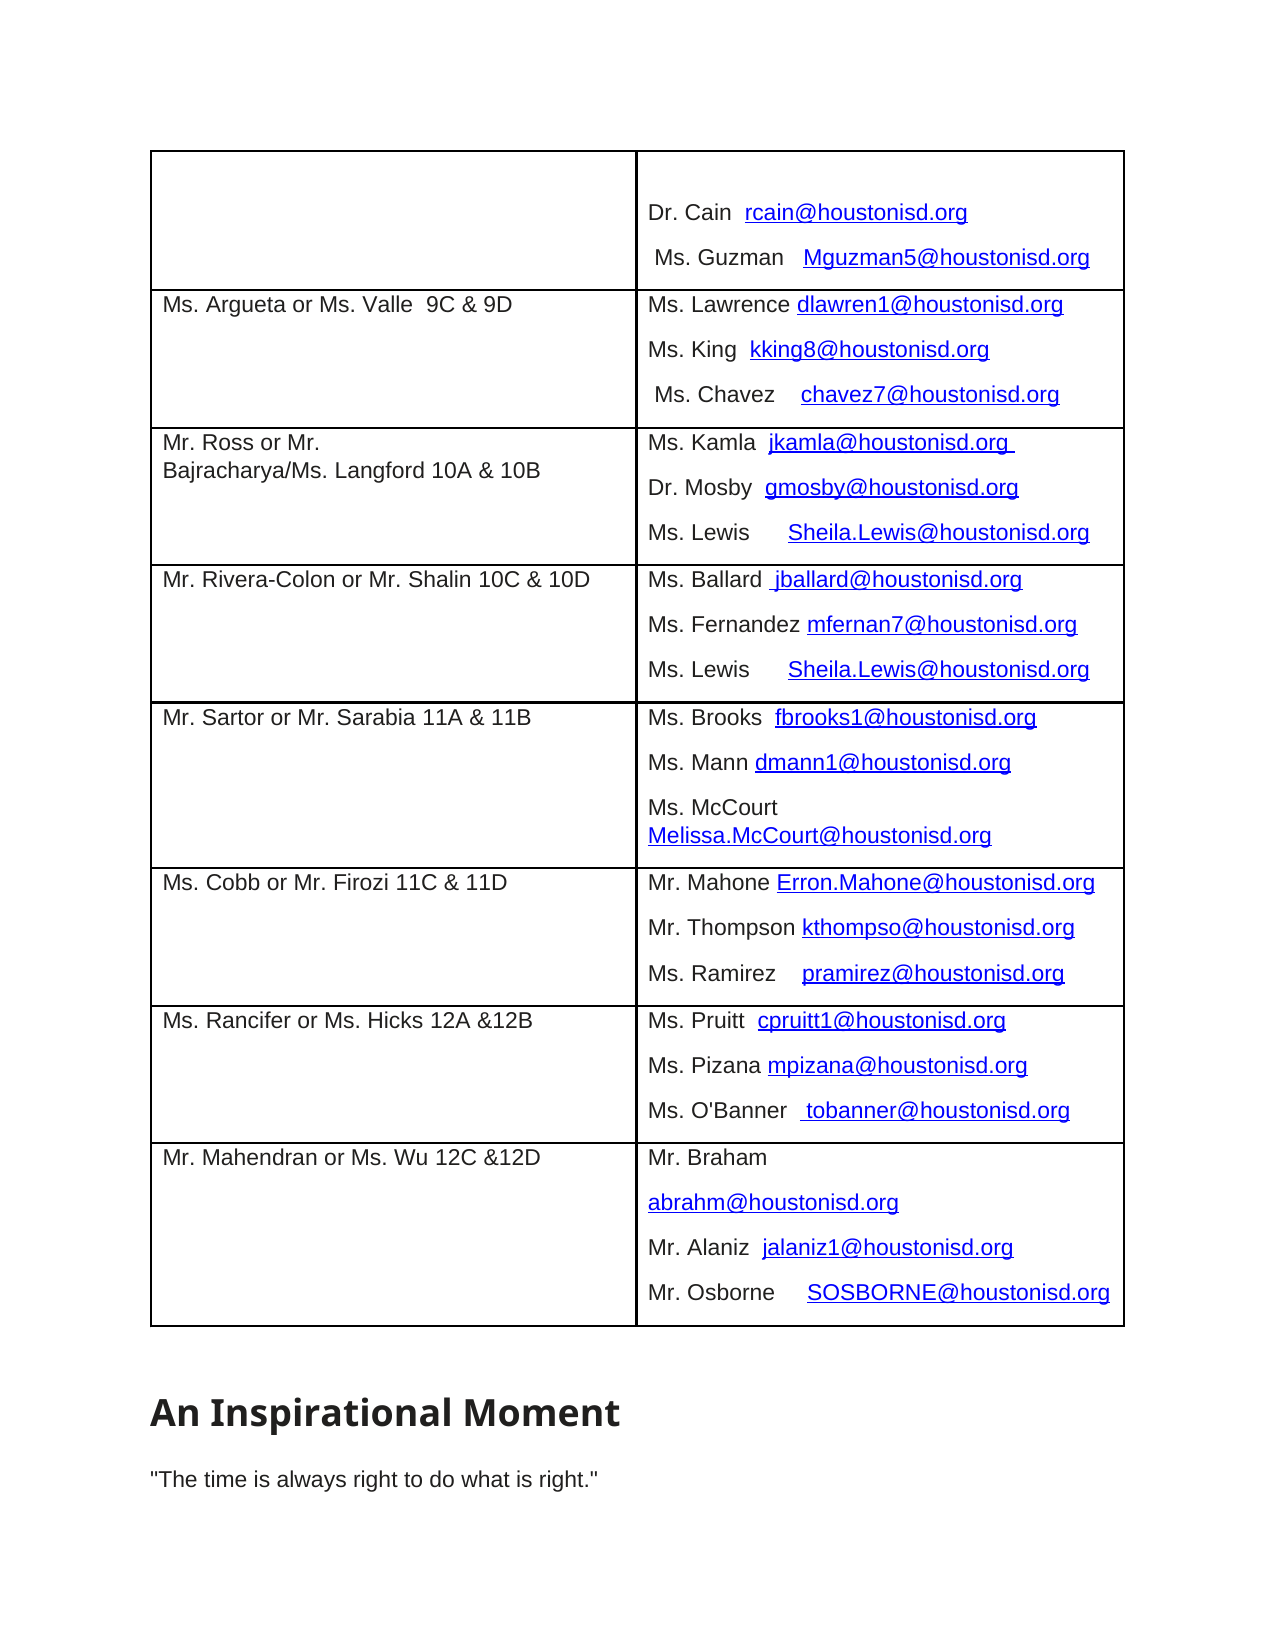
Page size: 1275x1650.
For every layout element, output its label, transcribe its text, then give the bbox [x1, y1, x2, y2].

table_cell Ms. Rancifer or Ms. Hicks 12A &12B [152, 1007, 635, 1142]
table_cell Mr. Mahone Erron.Mahone@houstonisd.org Mr. Thompson kthompso@houstonisd.org Ms. Ramirez pramirez@houstonisd.org [638, 869, 1123, 1004]
table_cell Mr. Sartor or Mr. Sarabia 11A & 11B [152, 704, 635, 867]
table_cell Ms. Ballard jballard@houstonisd.org Ms. Fernandez mfernan7@houstonisd.org Ms. Lewis Sheila.Lewis@houstonisd.org [638, 566, 1123, 701]
subtitle An Inspirational Moment [150, 1386, 1125, 1437]
table_cell Ms. Argueta or Ms. Valle 9C & 9D [152, 291, 635, 427]
text "The time is always right to do what is right." [150, 1466, 1125, 1492]
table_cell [152, 152, 635, 289]
table_cell Mr. Mahendran or Ms. Wu 12C &12D [152, 1144, 635, 1324]
table_cell Ms. Pruitt cpruitt1@houstonisd.org Ms. Pizana mpizana@houstonisd.org Ms. O'Banner tobanner@houstonisd.org [638, 1007, 1123, 1142]
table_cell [638, 152, 1123, 289]
table_cell Ms. Cobb or Mr. Firozi 11C & 11D [152, 869, 635, 1004]
table_cell Ms. Brooks fbrooks1@houstonisd.org Ms. Mann dmann1@houstonisd.org Ms. McCourt Melissa.McCourt@houstonisd.org [638, 704, 1123, 867]
table_cell Mr. Braham abrahm@houstonisd.org Mr. Alaniz jalaniz1@houstonisd.org Mr. Osborne SOSBORNE@houstonisd.org [638, 1144, 1123, 1324]
table_cell Mr. Rivera-Colon or Mr. Shalin 10C & 10D [152, 566, 635, 701]
table_cell Ms. Lawrence dlawren1@houstonisd.org Ms. King kking8@houstonisd.org Ms. Chavez chavez7@houstonisd.org [638, 291, 1123, 427]
table_cell Ms. Kamla jkamla@houstonisd.org Dr. Mosby gmosby@houstonisd.org Ms. Lewis Sheila.Lewis@houstonisd.org [638, 429, 1123, 564]
table_cell Mr. Ross or Mr. Bajracharya/Ms. Langford 10A & 10B [152, 429, 635, 564]
